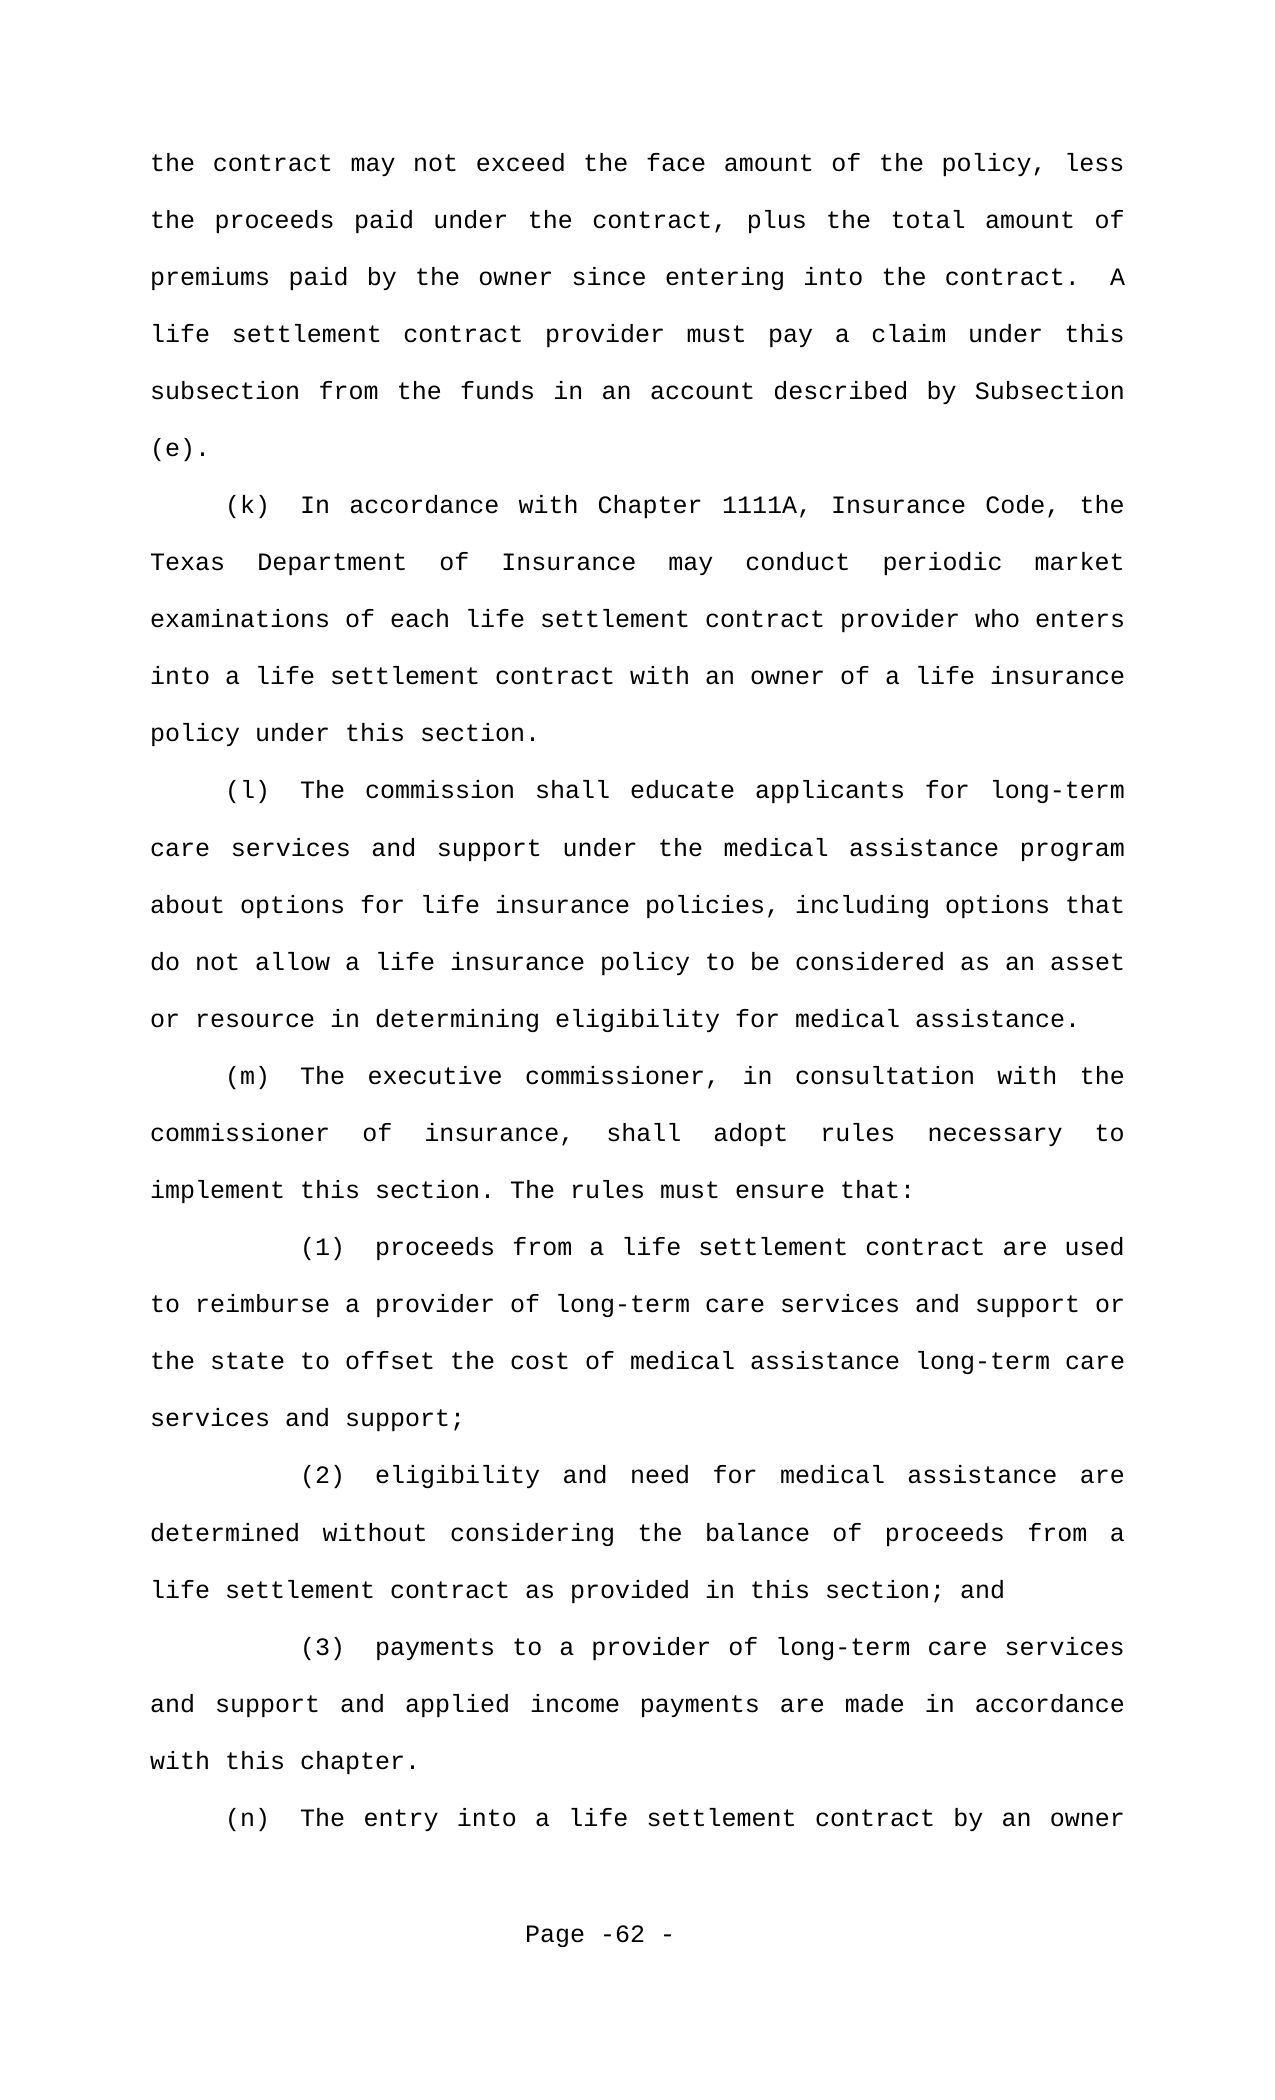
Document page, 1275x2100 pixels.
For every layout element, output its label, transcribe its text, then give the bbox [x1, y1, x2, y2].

text (k) In accordance with Chapter 1111A, Insurance Code, the Texas Department of Insurance may conduct periodic market examinations of each life settlement contract provider who enters into a life settlement contract with an owner of a life insurance policy under this section. [150, 492, 1125, 749]
text (1) proceeds from a life settlement contract are used to reimburse a provider of long-term care services and support or the state to offset the cost of medical assistance long-term care services and support; [150, 1234, 1125, 1434]
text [150, 150, 1125, 464]
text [150, 1805, 1125, 1834]
text (l) The commission shall educate applicants for long-term care services and support under the medical assistance program about options for life insurance policies, including options that do not allow a life insurance policy to be considered as an asset or resource in determining eligibility for medical assistance. [150, 778, 1125, 1035]
text (3) payments to a provider of long-term care services and support and applied income payments are made in accordance with this chapter. [150, 1634, 1125, 1777]
text (2) eligibility and need for medical assistance are determined without considering the balance of proceeds from a life settlement contract as provided in this section; and [150, 1463, 1125, 1606]
text (m) The executive commissioner, in consultation with the commissioner of insurance, shall adopt rules necessary to implement this section. The rules must ensure that: [150, 1063, 1125, 1206]
